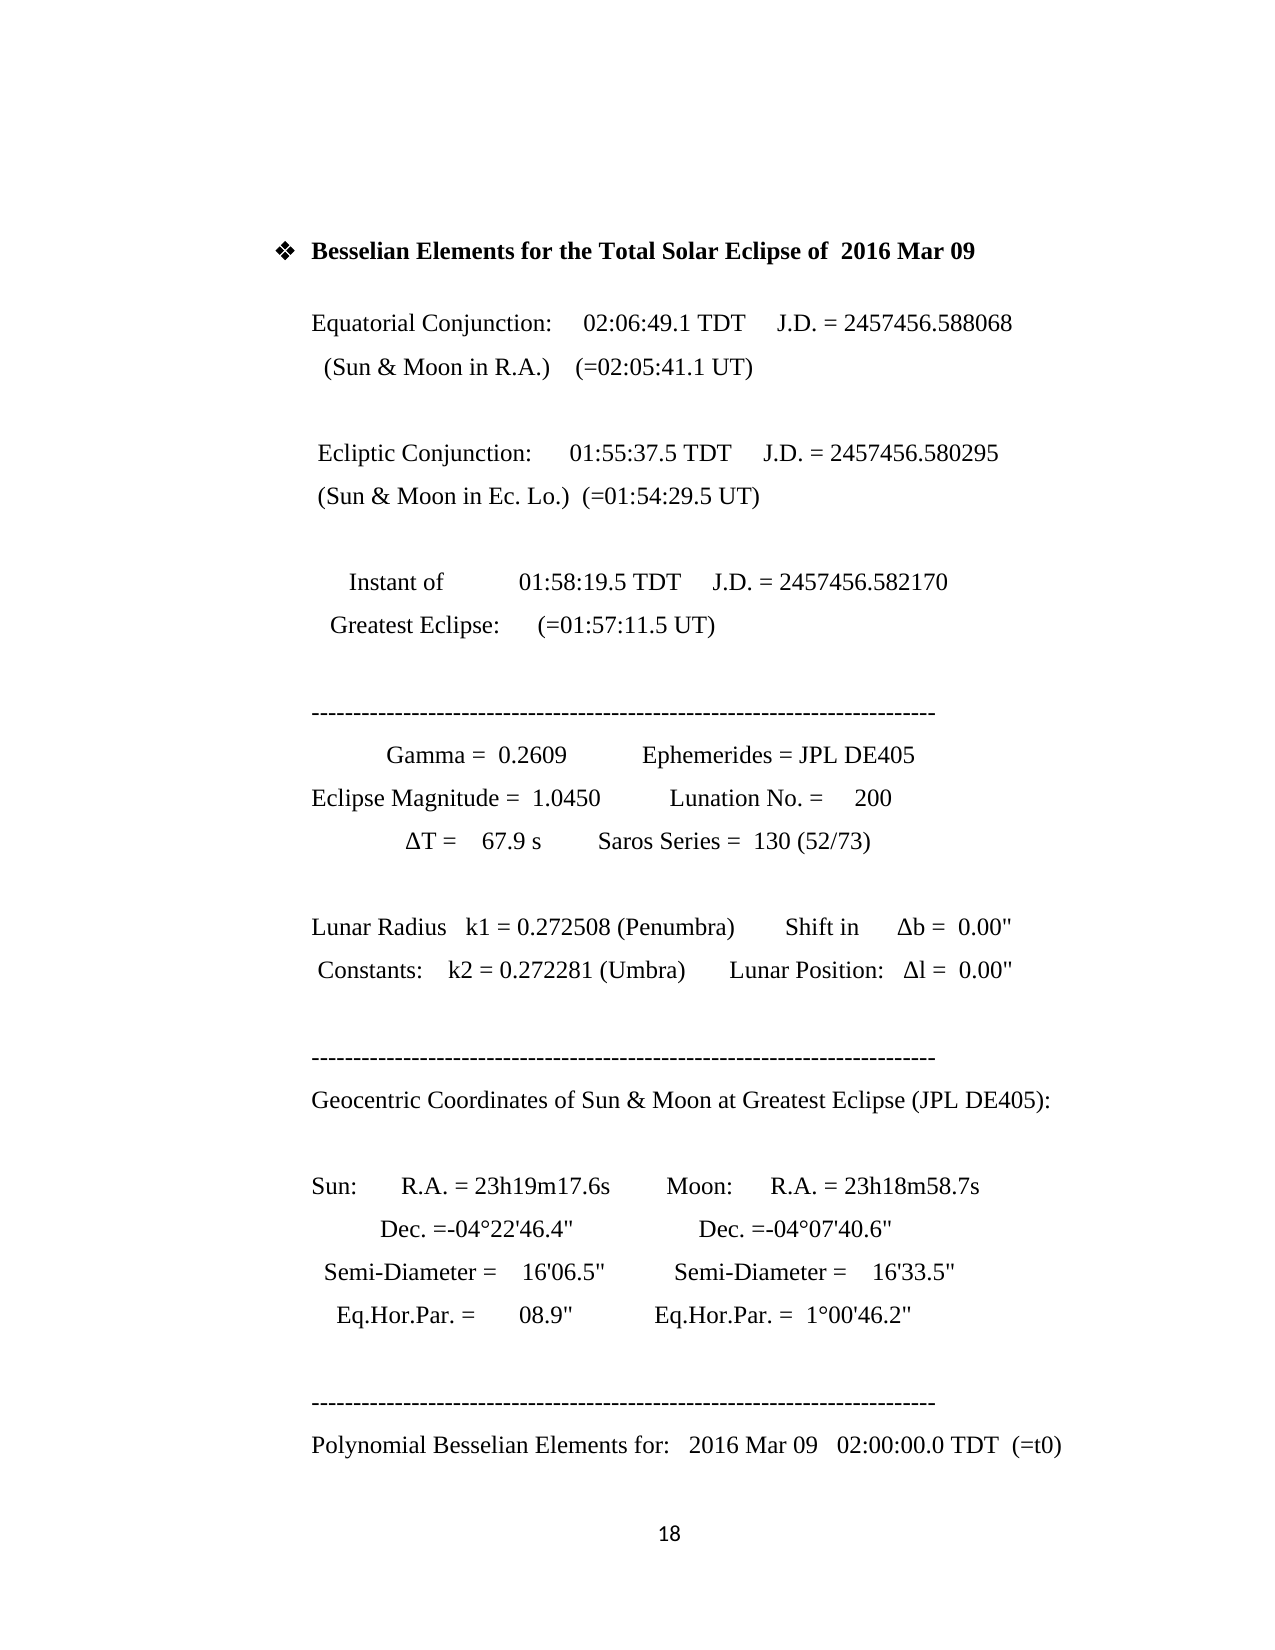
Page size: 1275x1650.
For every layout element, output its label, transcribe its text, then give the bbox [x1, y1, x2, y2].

text --------------------------------------------------------------------------- [236, 697, 1074, 725]
text Semi-Diameter = 16'06.5" Semi-Diameter = 16'33.5" [236, 1257, 1074, 1286]
text Lunar Radius k1 = 0.272508 (Penumbra) Shift in Δb = 0.00" [236, 912, 1074, 941]
text Ecliptic Conjunction: 01:55:37.5 TDT J.D. = 2457456.580295 [236, 438, 1074, 467]
text Eq.Hor.Par. = 08.9" Eq.Hor.Par. = 1°00'46.2" [236, 1300, 1074, 1329]
text --------------------------------------------------------------------------- [236, 1387, 1074, 1415]
list Besselian Elements for the Total Solar Eclipse of 2016 Mar 09 [274, 236, 1074, 265]
text Gamma = 0.2609 Ephemerides = JPL DE405 [236, 740, 1074, 768]
text (Sun & Moon in R.A.) (=02:05:41.1 UT) [236, 352, 1074, 380]
text (Sun & Moon in Ec. Lo.) (=01:54:29.5 UT) [236, 481, 1074, 510]
text Sun: R.A. = 23h19m17.6s Moon: R.A. = 23h18m58.7s [236, 1171, 1074, 1200]
text Eclipse Magnitude = 1.0450 Lunation No. = 200 [236, 783, 1074, 812]
text Equatorial Conjunction: 02:06:49.1 TDT J.D. = 2457456.588068 [236, 308, 1074, 337]
text Instant of 01:58:19.5 TDT J.D. = 2457456.582170 [236, 567, 1074, 596]
text Geocentric Coordinates of Sun & Moon at Greatest Eclipse (JPL DE405): [236, 1085, 1074, 1113]
text --------------------------------------------------------------------------- [236, 1042, 1074, 1070]
text Constants: k2 = 0.272281 (Umbra) Lunar Position: Δl = 0.00" [236, 955, 1074, 984]
text ΔT = 67.9 s Saros Series = 130 (52/73) [236, 826, 1074, 855]
text Dec. =-04°22'46.4" Dec. =-04°07'40.6" [236, 1214, 1074, 1243]
text Greatest Eclipse: (=01:57:11.5 UT) [236, 610, 1074, 639]
text Polynomial Besselian Elements for: 2016 Mar 09 02:00:00.0 TDT (=t0) [236, 1430, 1074, 1458]
